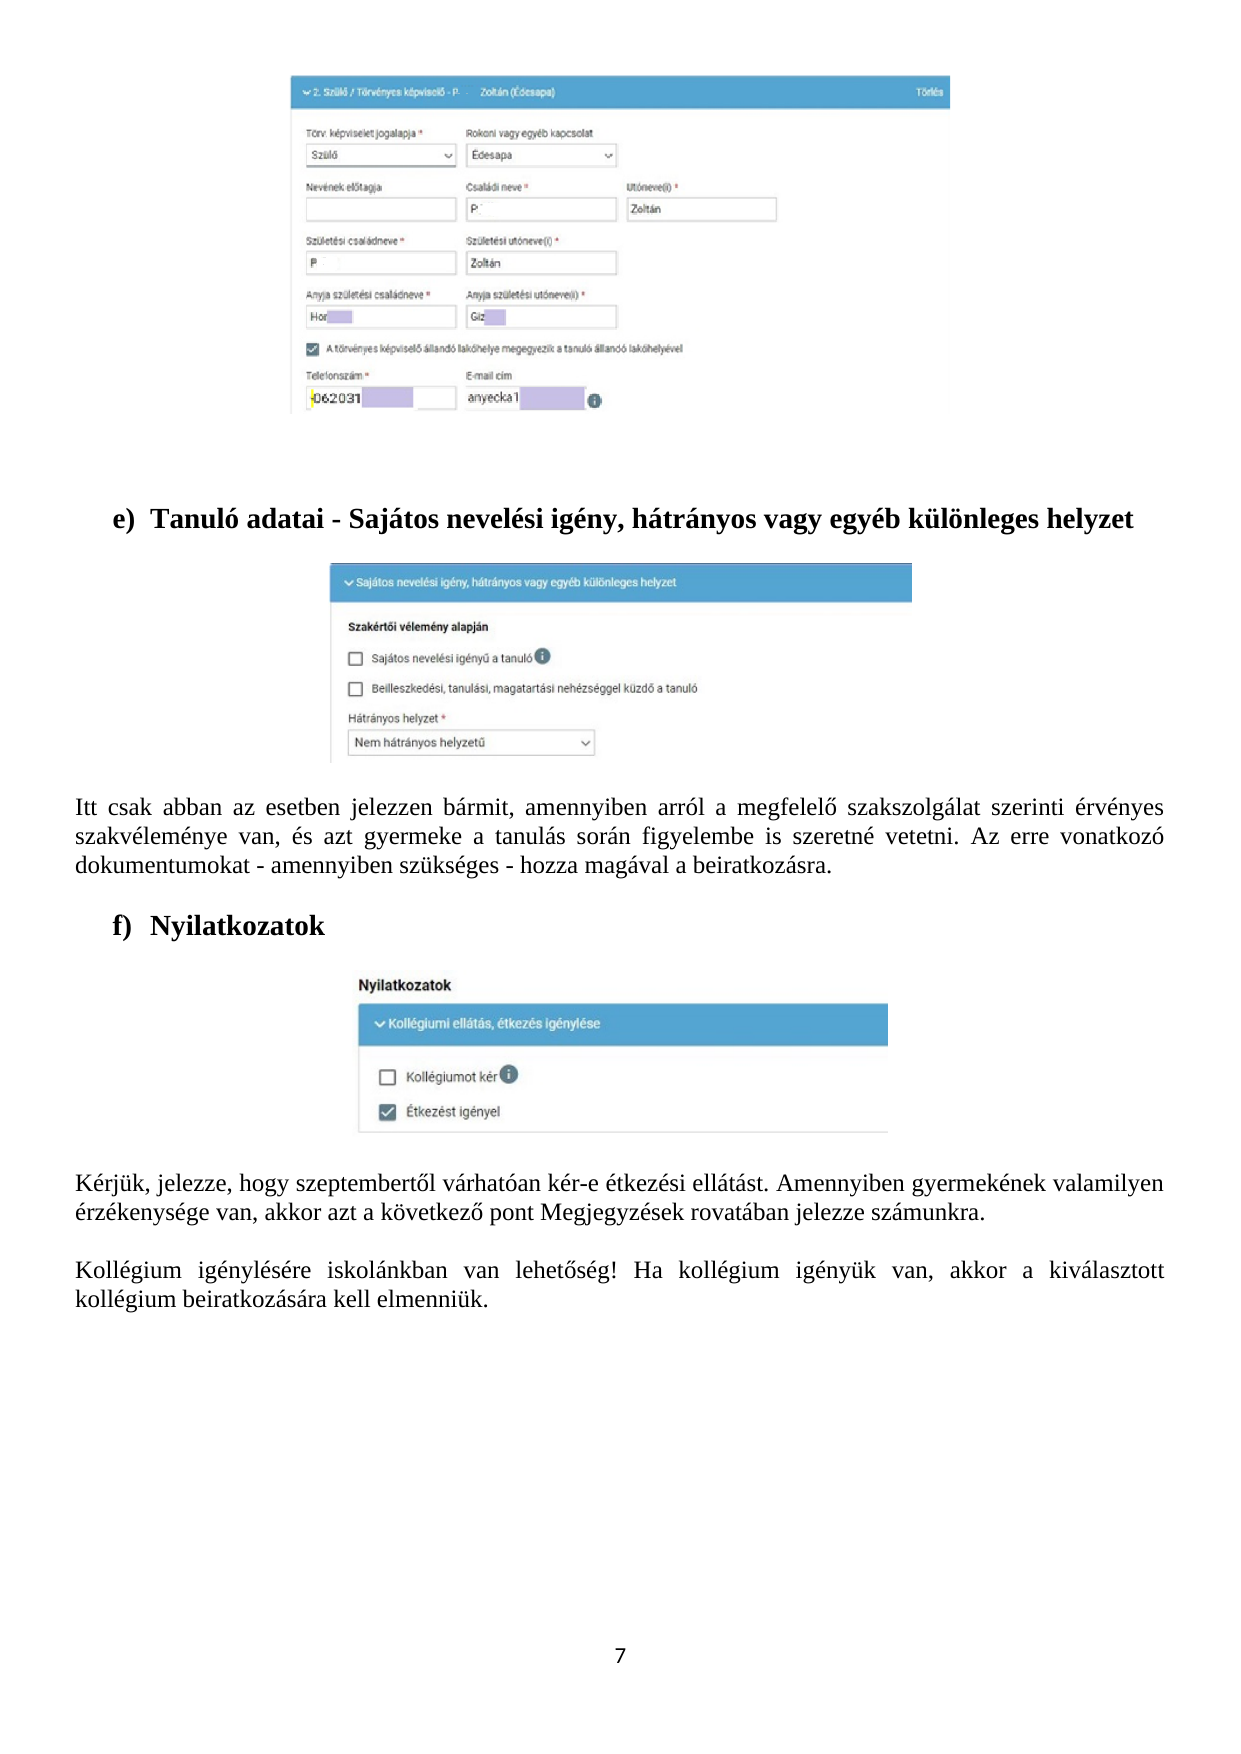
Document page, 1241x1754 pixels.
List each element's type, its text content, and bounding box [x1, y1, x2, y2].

picture [352, 970, 888, 1140]
text Kérjük, jelezze, hogy szeptembertől várhatóan kér-e étkezési ellátást. Amennyiben gyermekének valamilyen érzékenysége van, akkor azt a következő pont Megjegyzések rovatában jelezze számunkra. [75, 1168, 1165, 1226]
text Kollégium igénylésére iskolánkban van lehetőség! Ha kollégium igényük van, akkor a kiválasztott kollégium beiratkozására kell elmenniük. [75, 1255, 1165, 1313]
text Itt csak abban az esetben jelezzen bármit, amennyiben arról a megfelelő szakszolgálat szerinti érvényes szakvéleménye van, és azt gyermeke a tanulás során figyelembe is szeretné vetetni. Az erre vonatkozó dokumentumokat - amennyiben szükséges - hozza magával a beiratkozásra. [75, 792, 1165, 878]
picture [328, 563, 912, 763]
picture [289, 75, 951, 414]
list Nyilatkozatok [112, 908, 1165, 941]
list Tanuló adatai - Sajátos nevelési igény, hátrányos vagy egyéb különleges helyzet [112, 501, 1165, 534]
